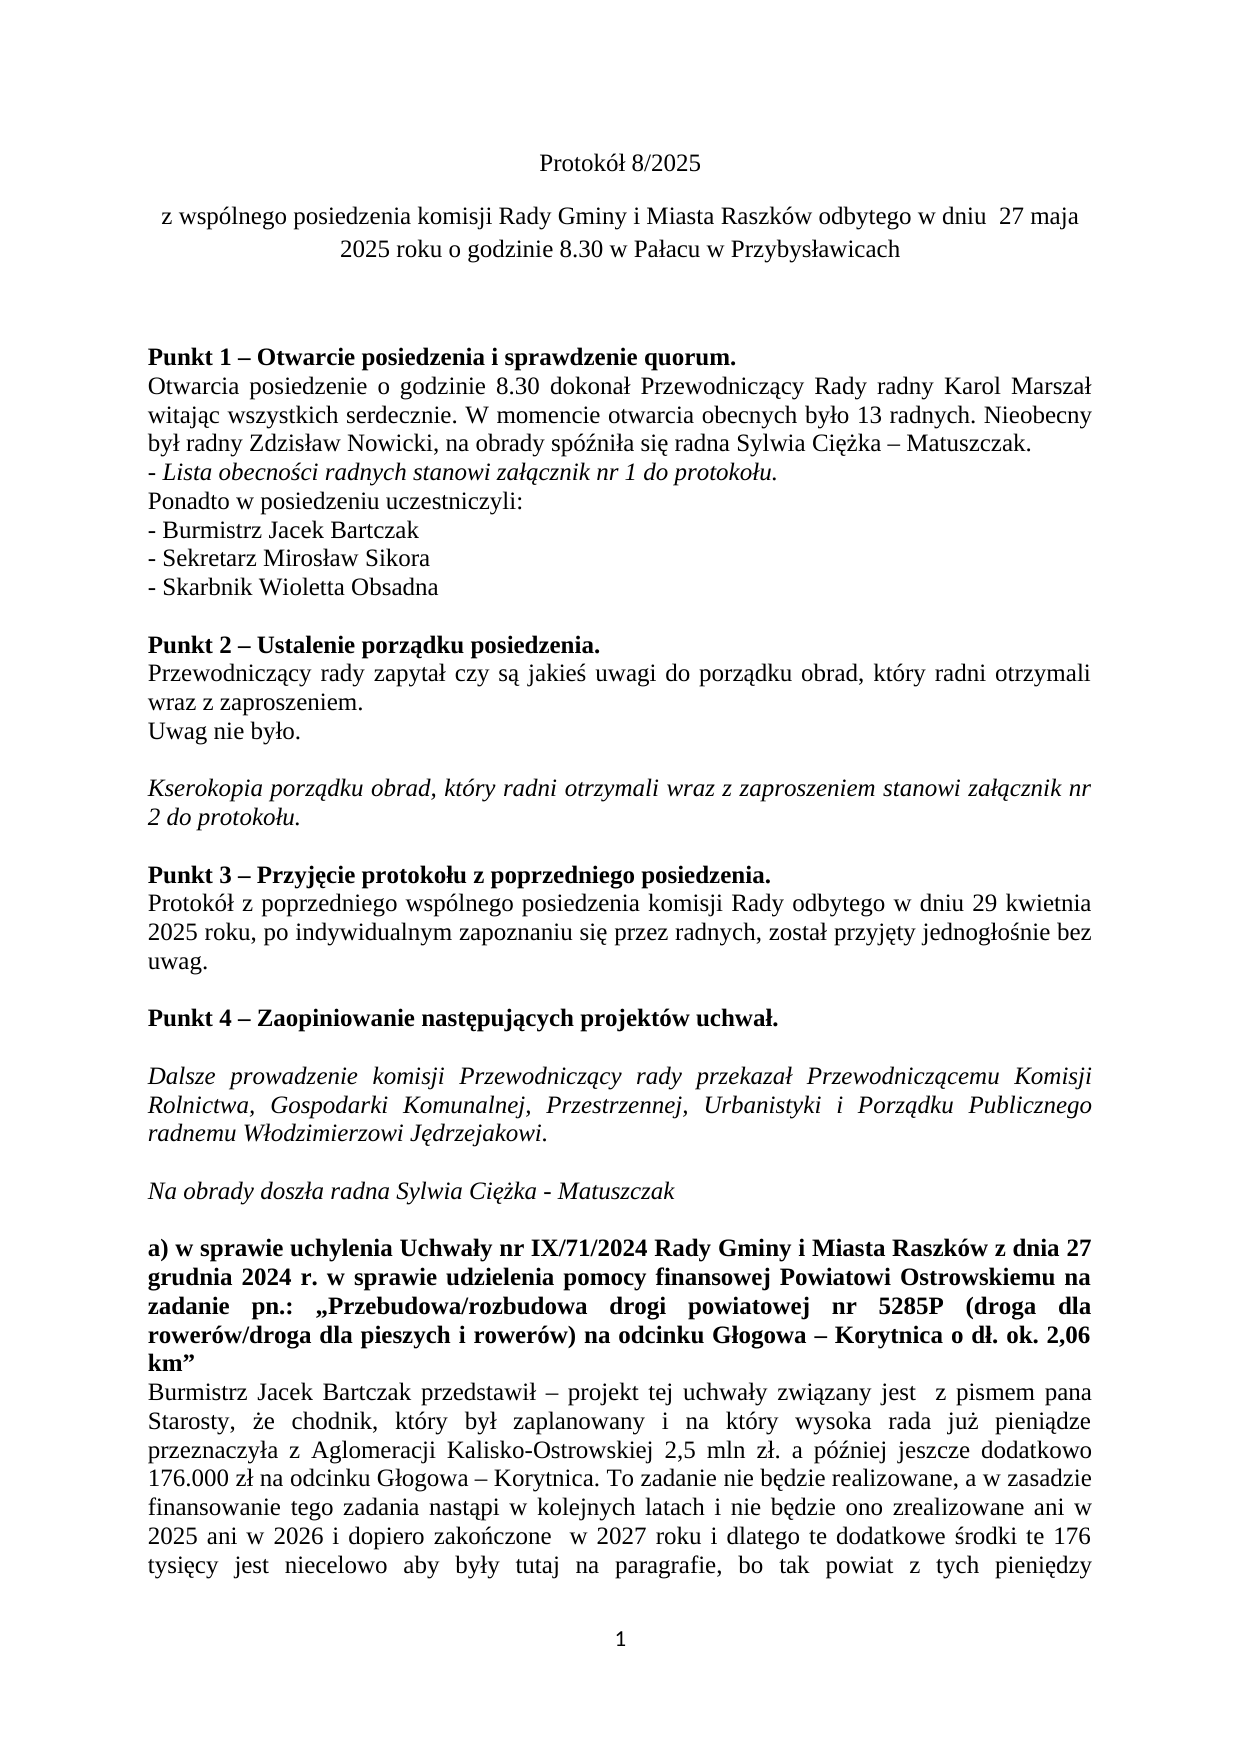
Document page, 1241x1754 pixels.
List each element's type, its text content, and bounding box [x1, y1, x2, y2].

text - Lista obecności radnych stanowi załącznik nr 1 do protokołu. [148, 457, 1093, 486]
text Punkt 2 – Ustalenie porządku posiedzenia. [148, 630, 1093, 658]
text Na obrady doszła radna Sylwia Ciężka - Matuszczak [148, 1176, 1093, 1205]
text Ponadto w posiedzeniu uczestniczyli: [148, 486, 1093, 515]
text Przewodniczący rady zapytał czy są jakieś uwagi do porządku obrad, który radni otrzymali wraz z zaproszeniem. [148, 658, 1093, 716]
text Punkt 3 – Przyjęcie protokołu z poprzedniego posiedzenia. [148, 860, 1093, 888]
text - Burmistrz Jacek Bartczak [148, 515, 1093, 543]
text - Skarbnik Wioletta Obsadna [148, 572, 1093, 601]
text - Sekretarz Mirosław Sikora [148, 543, 1093, 572]
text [148, 1377, 1093, 1578]
text a) w sprawie uchylenia Uchwały nr IX/71/2024 Rady Gminy i Miasta Raszków z dnia 27 grudnia 2024 r. w sprawie udzielenia pomocy finansowej Powiatowi Ostrowskiemu na zadanie pn.: „Przebudowa/rozbudowa drogi powiatowej nr 5285P (droga dla rowerów/droga dla pieszych i rowerów) na odcinku Głogowa – Korytnica o dł. ok. 2,06 km” [148, 1233, 1093, 1377]
text Protokół 8/2025 [148, 148, 1093, 176]
text Punkt 1 – Otwarcie posiedzenia i sprawdzenie quorum. [148, 342, 1093, 371]
text Otwarcia posiedzenie o godzinie 8.30 dokonał Przewodniczący Rady radny Karol Marszał witając wszystkich serdecznie. W momencie otwarcia obecnych było 13 radnych. Nieobecny był radny Zdzisław Nowicki, na obrady spóźniła się radna Sylwia Ciężka – Matuszczak. [148, 371, 1093, 457]
text Protokół z poprzedniego wspólnego posiedzenia komisji Rady odbytego w dniu 29 kwietnia 2025 roku, po indywidualnym zapoznaniu się przez radnych, został przyjęty jednogłośnie bez uwag. [148, 888, 1093, 975]
text z wspólnego posiedzenia komisji Rady Gminy i Miasta Raszków odbytego w dniu 27 maja 2025 roku o godzinie 8.30 w Pałacu w Przybysławicach [148, 201, 1093, 263]
text Punkt 4 – Zaopiniowanie następujących projektów uchwał. [148, 1003, 1093, 1032]
text Uwag nie było. [148, 716, 1093, 745]
text Kserokopia porządku obrad, który radni otrzymali wraz z zaproszeniem stanowi załącznik nr 2 do protokołu. [148, 773, 1093, 831]
text Dalsze prowadzenie komisji Przewodniczący rady przekazał Przewodniczącemu Komisji Rolnictwa, Gospodarki Komunalnej, Przestrzennej, Urbanistyki i Porządku Publicznego radnemu Włodzimierzowi Jędrzejakowi. [148, 1061, 1093, 1147]
